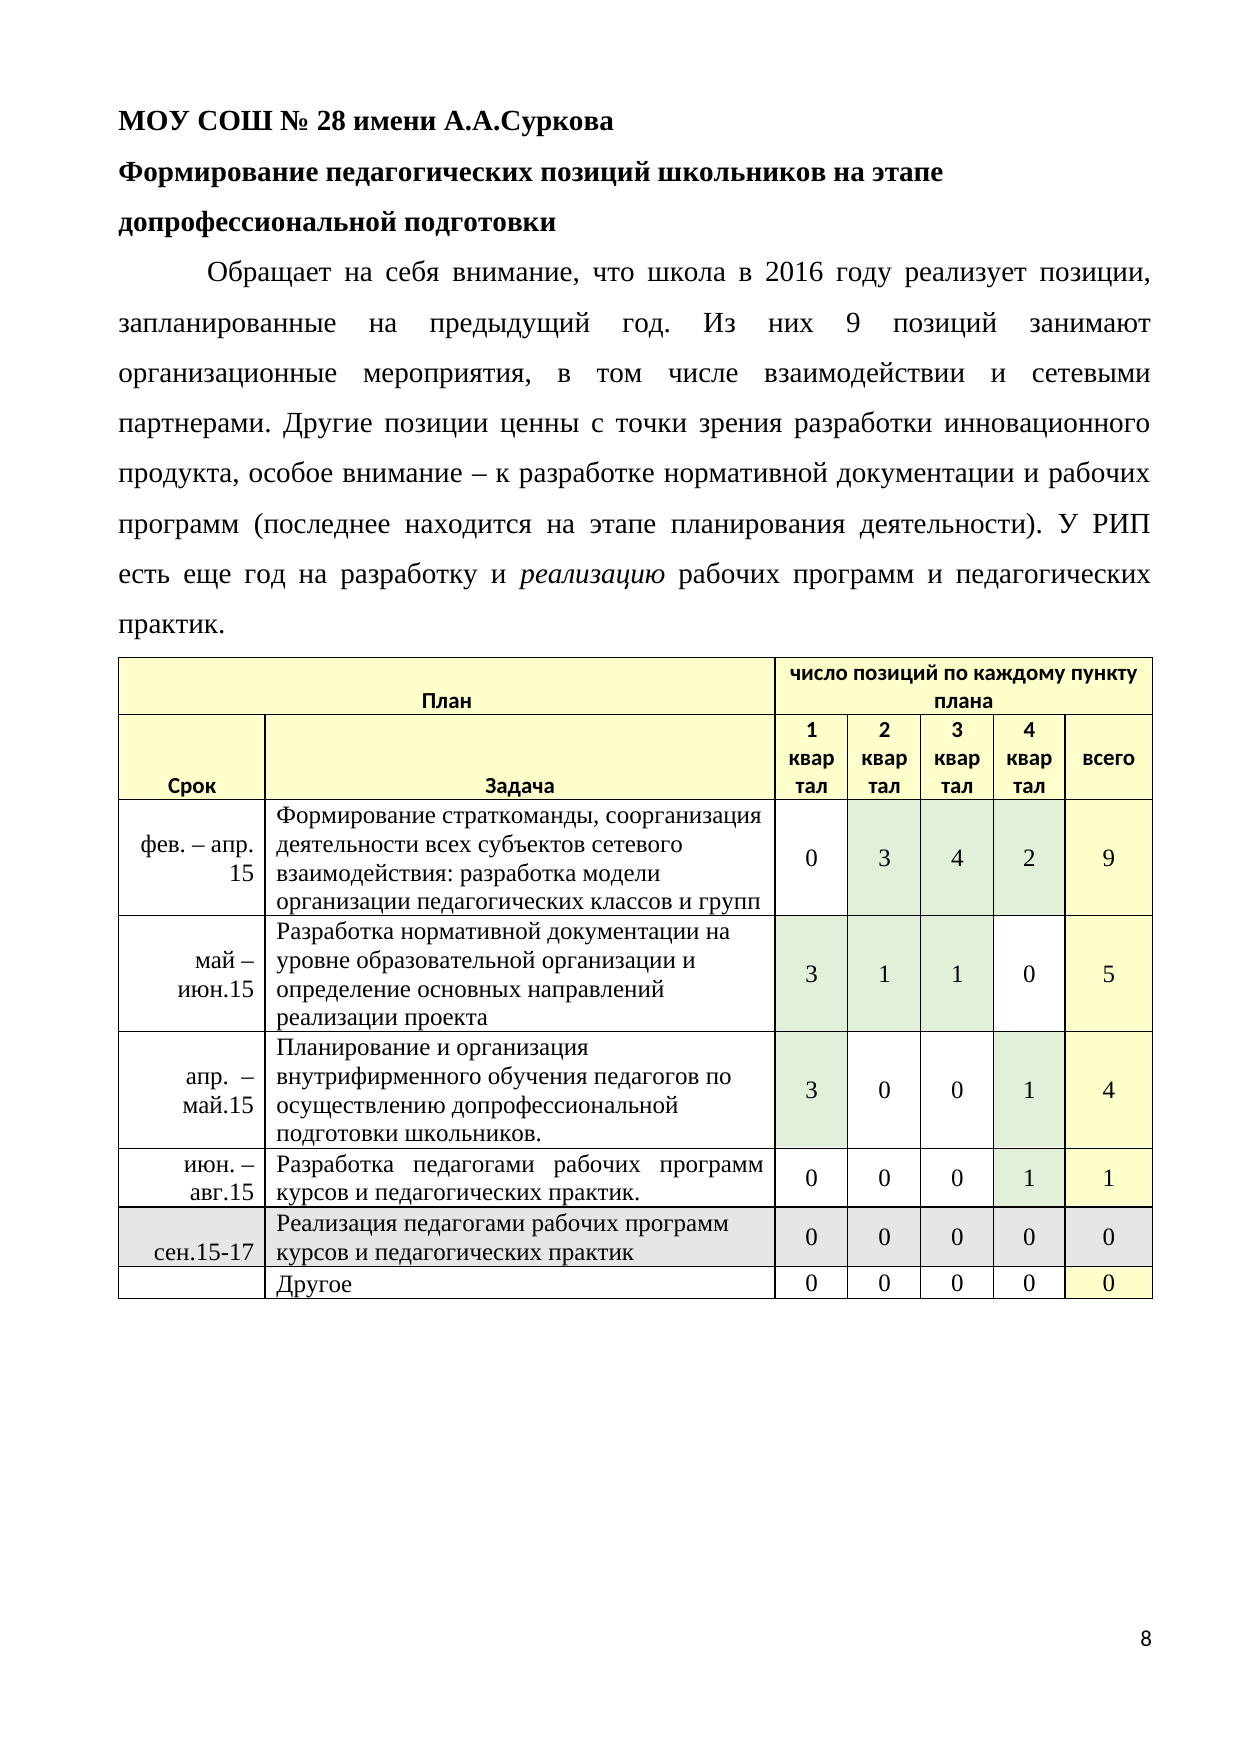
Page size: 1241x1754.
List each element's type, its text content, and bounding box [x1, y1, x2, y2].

table_cell Реализация педагогами рабочих программ курсов и педагогических практик [266, 1208, 774, 1266]
table_cell 0 [776, 800, 847, 915]
table_cell 3 [776, 1032, 847, 1147]
table_cell 1 [994, 1032, 1064, 1147]
table_cell апр. – май.15 [119, 1032, 264, 1147]
table_cell 0 [848, 1149, 920, 1206]
table_cell 1 квартал [776, 715, 847, 799]
table_cell Срок [119, 715, 264, 799]
table_cell Разработка нормативной документации на уровне образовательной организации и определение основных направлений реализации проекта [266, 916, 774, 1031]
table_cell 4 [921, 800, 993, 915]
table_cell 0 [994, 916, 1064, 1031]
table_cell 0 [1066, 1208, 1152, 1266]
table_cell 0 [921, 1032, 993, 1147]
table_cell Другое [266, 1267, 774, 1298]
table_cell 3 квартал [921, 715, 993, 799]
table_header число позиций по каждому пункту плана [776, 658, 1152, 714]
table_cell 0 [994, 1267, 1064, 1298]
table_cell Разработка педагогами рабочих программ курсов и педагогических практик. [266, 1149, 774, 1206]
text Формирование педагогических позиций школьников на этапе допрофессиональной подготовки [118, 154, 1152, 238]
table_cell Задача [266, 715, 774, 799]
table_cell июн. – авг.15 [119, 1149, 264, 1206]
table_cell 0 [921, 1208, 993, 1266]
table_cell 1 [848, 916, 920, 1031]
table_cell сен.15-17 [119, 1208, 264, 1266]
text МОУ СОШ № 28 имени А.А.Суркова [118, 103, 1152, 137]
table_cell 1 [921, 916, 993, 1031]
table_cell 3 [776, 916, 847, 1031]
table_cell 0 [776, 1267, 847, 1298]
table_cell 0 [1066, 1267, 1152, 1298]
table_cell 0 [848, 1267, 920, 1298]
table_header План [119, 658, 774, 714]
table_cell 1 [994, 1149, 1064, 1206]
table_cell 9 [1066, 800, 1152, 915]
table_cell 0 [921, 1267, 993, 1298]
table_cell 0 [776, 1149, 847, 1206]
table_cell 4 квартал [994, 715, 1064, 799]
table_cell 0 [776, 1208, 847, 1266]
table_cell май – июн.15 [119, 916, 264, 1031]
table_cell 4 [1066, 1032, 1152, 1147]
table_cell 0 [848, 1032, 920, 1147]
table_cell 0 [994, 1208, 1064, 1266]
table_cell 5 [1066, 916, 1152, 1031]
table_cell 0 [848, 1208, 920, 1266]
table_cell Формирование страткоманды, соорганизация деятельности всех субъектов сетевого взаимодействия: разработка модели организации педагогических классов и групп [266, 800, 774, 915]
table_cell 3 [848, 800, 920, 915]
text Обращает на себя внимание, что школа в 2016 году реализует позиции, запланированные на предыдущий год. Из них 9 позиций занимают организационные мероприятия, в том числе взаимодействии и сетевыми партнерами. Другие позиции ценны с точки зрения разработки инновационного продукта, особое внимание – к разработке нормативной документации и рабочих программ (последнее находится на этапе планирования деятельности). У РИП есть еще год на разработку и реализацию рабочих программ и педагогических практик. [118, 254, 1152, 640]
table_cell 2 квартал [848, 715, 920, 799]
table_cell 2 [994, 800, 1064, 915]
table_cell фев. – апр. 15 [119, 800, 264, 915]
table_cell Планирование и организация внутрифирменного обучения педагогов по осуществлению допрофессиональной подготовки школьников. [266, 1032, 774, 1147]
table_cell всего [1066, 715, 1152, 799]
table_cell 1 [1066, 1149, 1152, 1206]
table_cell 0 [921, 1149, 993, 1206]
table_cell [119, 1267, 264, 1298]
